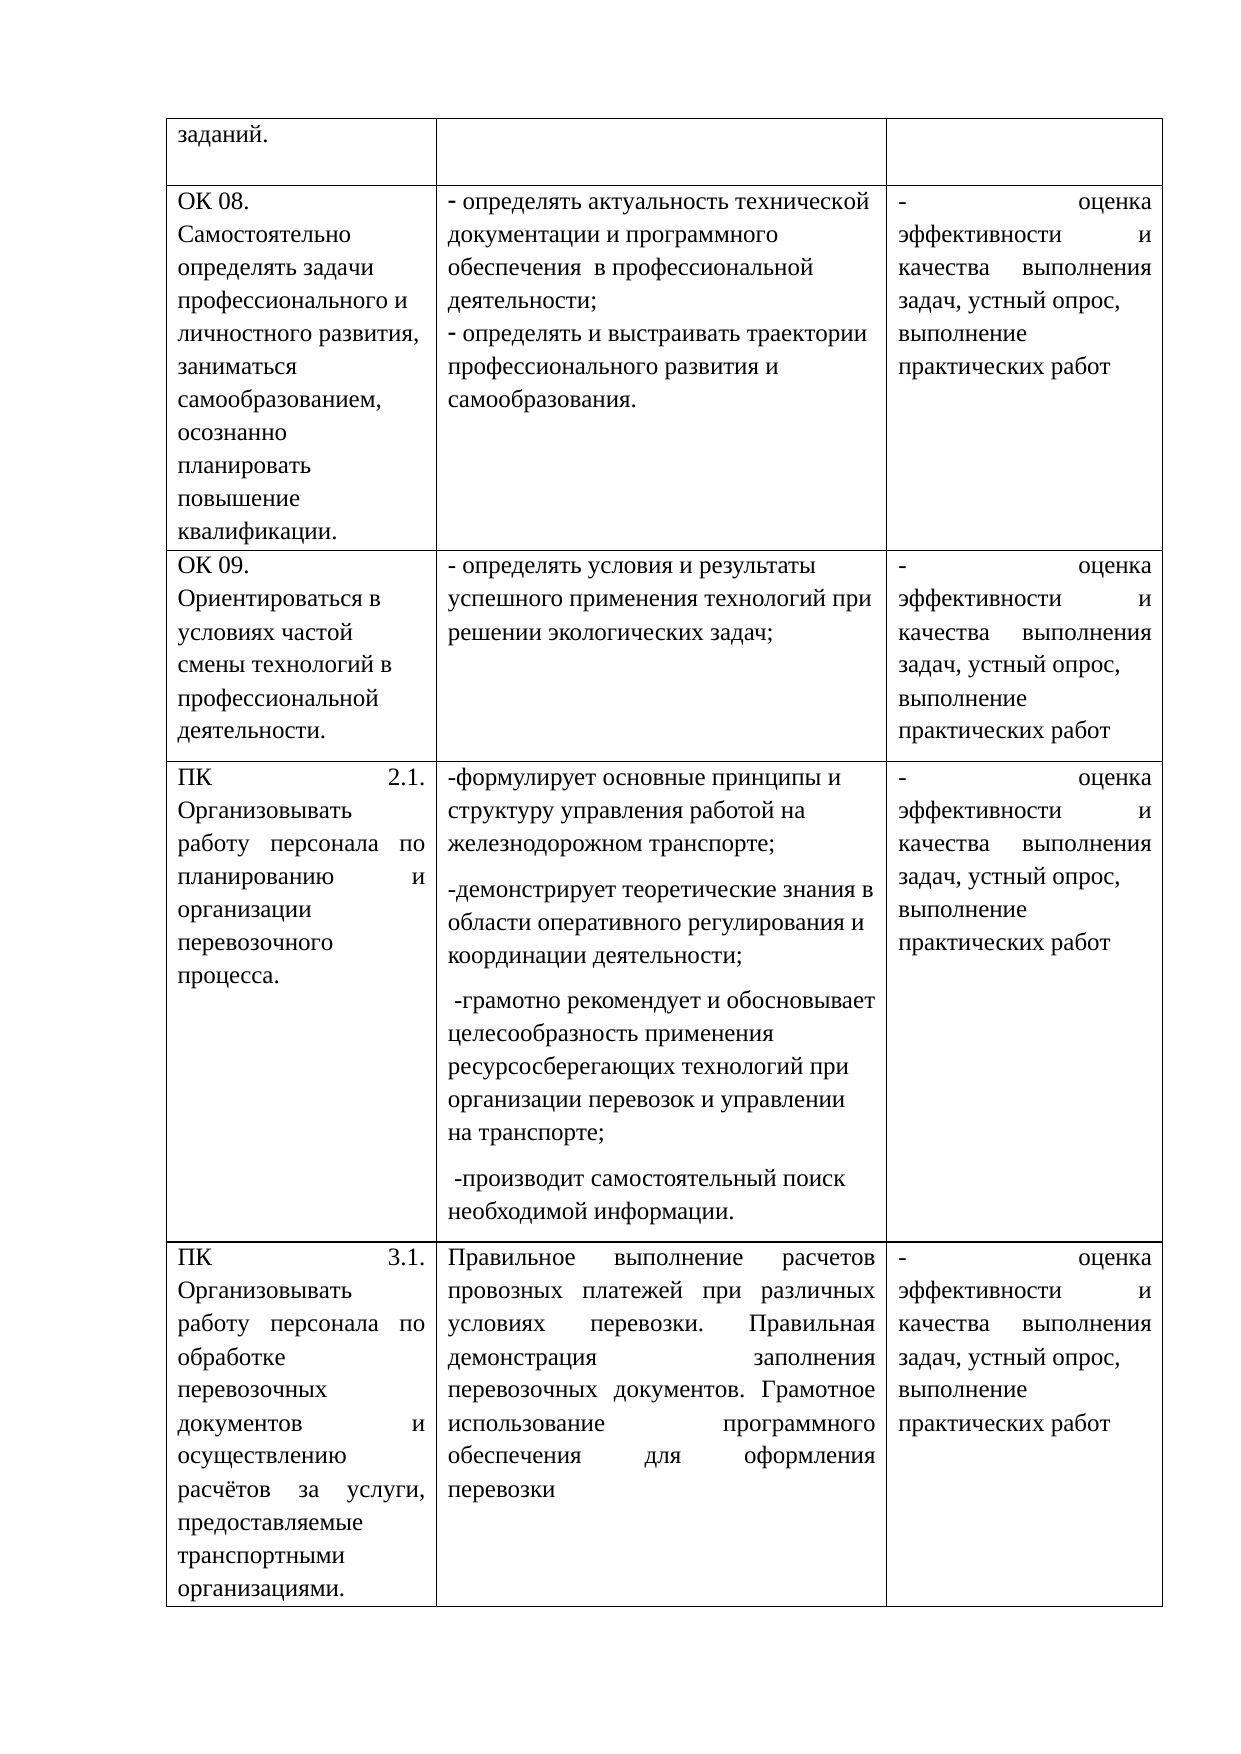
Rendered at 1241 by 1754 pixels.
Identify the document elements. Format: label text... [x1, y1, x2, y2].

table_cell - оценка эффективности и качества выполнения задач, устный опрос, выполнение практических работ [887, 186, 1162, 549]
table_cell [167, 119, 436, 185]
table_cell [437, 119, 886, 185]
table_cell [167, 1243, 436, 1606]
table_cell ПК 2.1. Организовывать работу персонала по планированию и организации перевозочного процесса. [167, 762, 436, 1241]
table_cell ОК 09. Ориентироваться в условиях частой смены технологий в профессиональной деятельности. [167, 551, 436, 761]
table_cell ОК 08. Самостоятельно определять задачи профессионального и личностного развития, заниматься самообразованием, осознанно планировать повышение квалификации. [167, 186, 436, 549]
table_cell определять актуальность технической документации и программного обеспечения в профессиональной деятельности; определять и выстраивать траектории профессионального развития и самообразования. [437, 186, 886, 549]
table_cell - определять условия и результаты успешного применения технологий при решении экологических задач; [437, 551, 886, 761]
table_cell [887, 119, 1162, 185]
table_cell - оценка эффективности и качества выполнения задач, устный опрос, выполнение практических работ [887, 762, 1162, 1241]
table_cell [887, 1243, 1162, 1606]
table_cell - оценка эффективности и качества выполнения задач, устный опрос, выполнение практических работ [887, 551, 1162, 761]
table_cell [437, 1243, 886, 1606]
table_cell -формулирует основные принципы и структуру управления работой на железнодорожном транспорте; -демонстрирует теоретические знания в области оперативного регулирования и координации деятельности; -грамотно рекомендует и обосновывает целесообразность применения ресурсосберегающих технологий при организации перевозок и управлении на транспорте; -производит самостоятельный поиск необходимой информации. [437, 762, 886, 1241]
